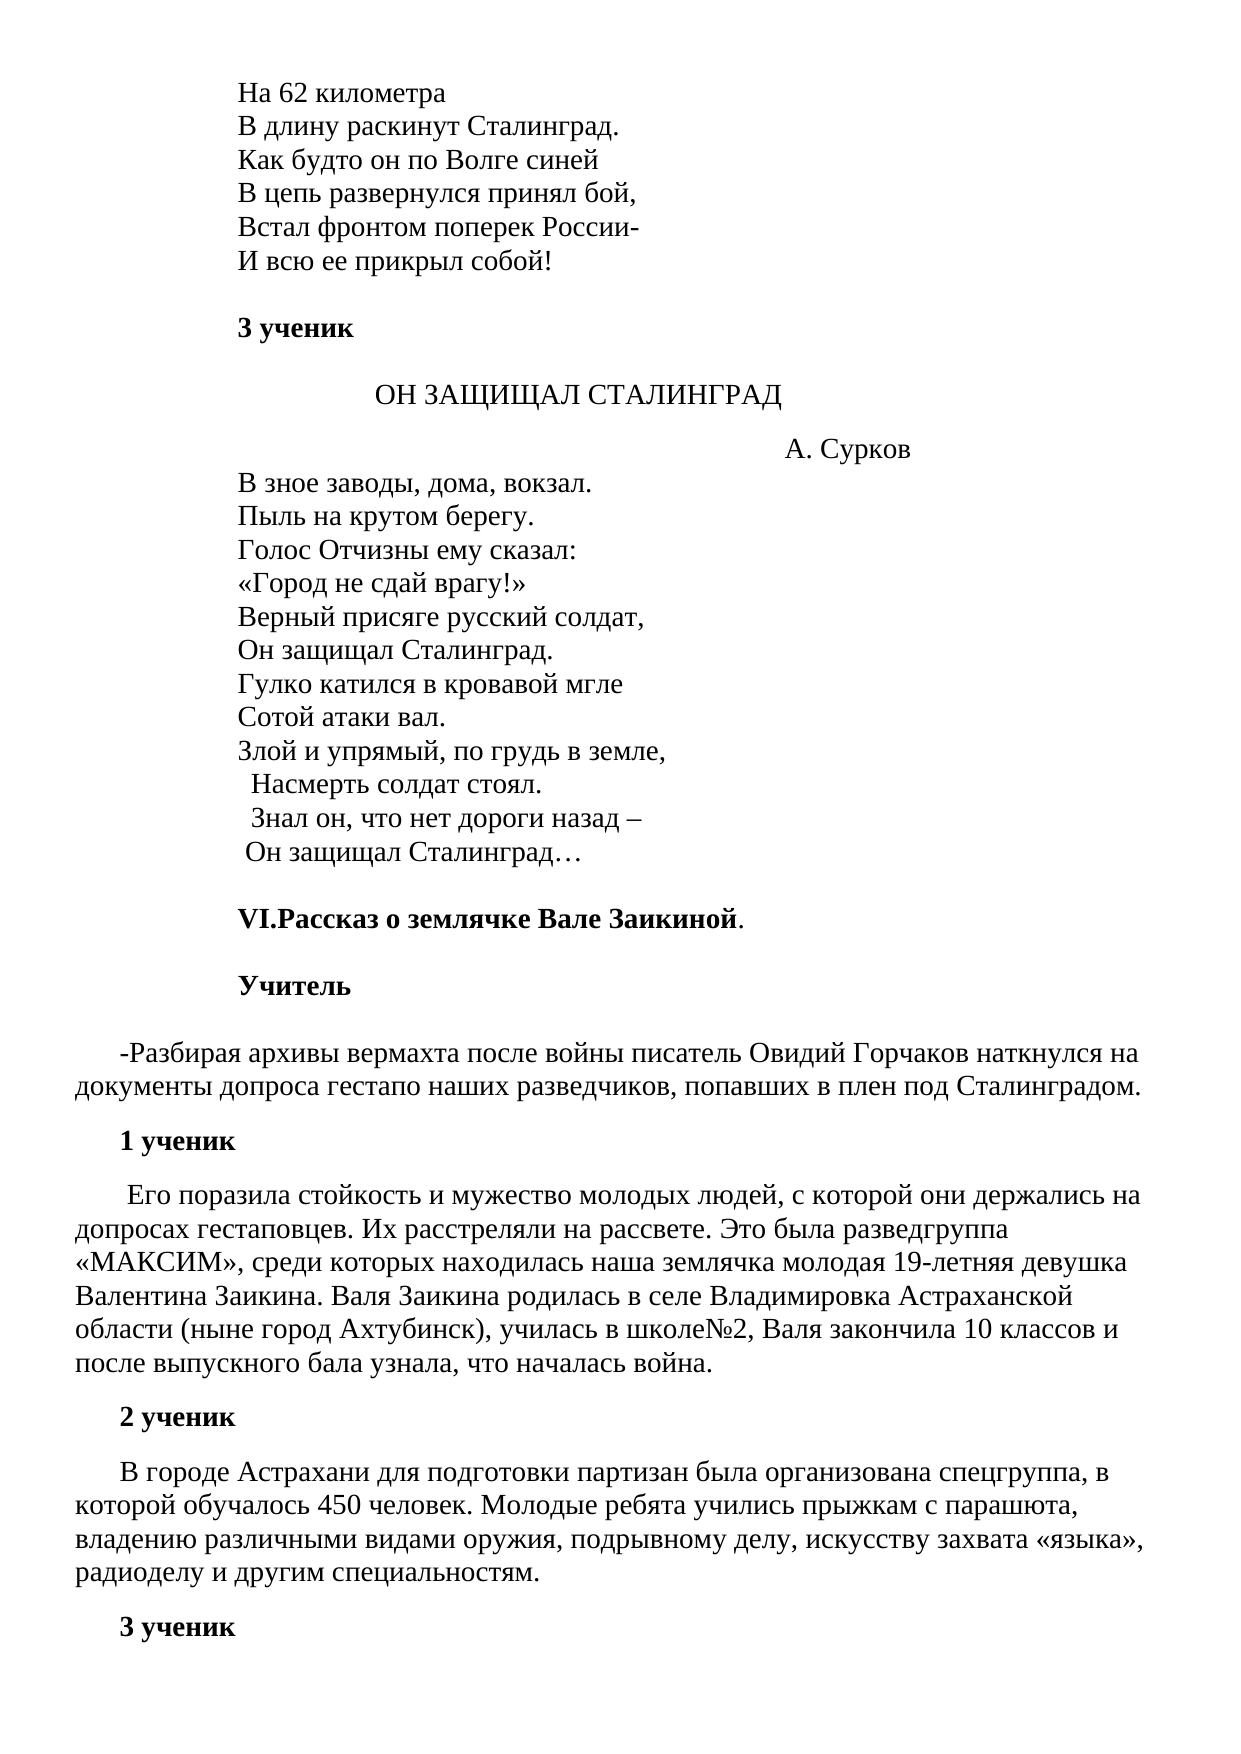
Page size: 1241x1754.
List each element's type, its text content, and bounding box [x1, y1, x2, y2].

text -Разбирая архивы вермахта после войны писатель Овидий Горчаков наткнулся на документы допроса гестапо наших разведчиков, попавших в плен под Сталинградом. [75, 1035, 1165, 1102]
text На 62 километра [193, 75, 1165, 108]
text ОН ЗАЩИЩАЛ СТАЛИНГРАД [75, 377, 1165, 410]
text Он защищал Сталинград. [193, 632, 1165, 666]
text «Город не сдай врагу!» [193, 565, 1165, 599]
text Голос Отчизны ему сказал: [193, 532, 1165, 565]
text 3 ученик [75, 1609, 1165, 1642]
text Пыль на крутом берегу. [193, 498, 1165, 532]
text В городе Астрахани для подготовки партизан была организована спецгруппа, в которой обучалось 450 человек. Молодые ребята учились прыжкам с парашюта, владению различными видами оружия, подрывному делу, искусству захвата «языка», радиоделу и другим специальностям. [75, 1454, 1165, 1588]
text В цепь развернулся принял бой, [193, 176, 1165, 209]
text VI.Рассказ о землячке Вале Заикиной. [193, 901, 1165, 934]
text Сотой атаки вал. [193, 699, 1165, 733]
text В длину раскинут Сталинград. [193, 108, 1165, 142]
text Верный присяге русский солдат, [193, 599, 1165, 632]
text Учитель [193, 968, 1165, 1001]
text Встал фронтом поперек России- [193, 209, 1165, 243]
text Знал он, что нет дороги назад – [75, 800, 1165, 834]
text Насмерть солдат стоял. [75, 767, 1165, 800]
text И всю ее прикрыл собой! [193, 243, 1165, 276]
text Как будто он по Волге синей [193, 142, 1165, 176]
text Злой и упрямый, по грудь в земле, [193, 733, 1165, 767]
text Гулко катился в кровавой мгле [193, 666, 1165, 699]
text 2 ученик [75, 1399, 1165, 1433]
text 1 ученик [75, 1123, 1165, 1156]
text В зное заводы, дома, вокзал. [193, 465, 1165, 498]
text А. Сурков [193, 431, 1165, 465]
text Его поразила стойкость и мужество молодых людей, с которой они держались на допросах гестаповцев. Их расстреляли на рассвете. Это была разведгруппа «МАКСИМ», среди которых находилась наша землячка молодая 19-летняя девушка Валентина Заикина. Валя Заикина родилась в селе Владимировка Астраханской области (ныне город Ахтубинск), училась в школе№2, Валя закончила 10 классов и после выпускного бала узнала, что началась война. [75, 1177, 1165, 1378]
text Он защищал Сталинград… [193, 834, 1165, 867]
text 3 ученик [193, 310, 1165, 343]
